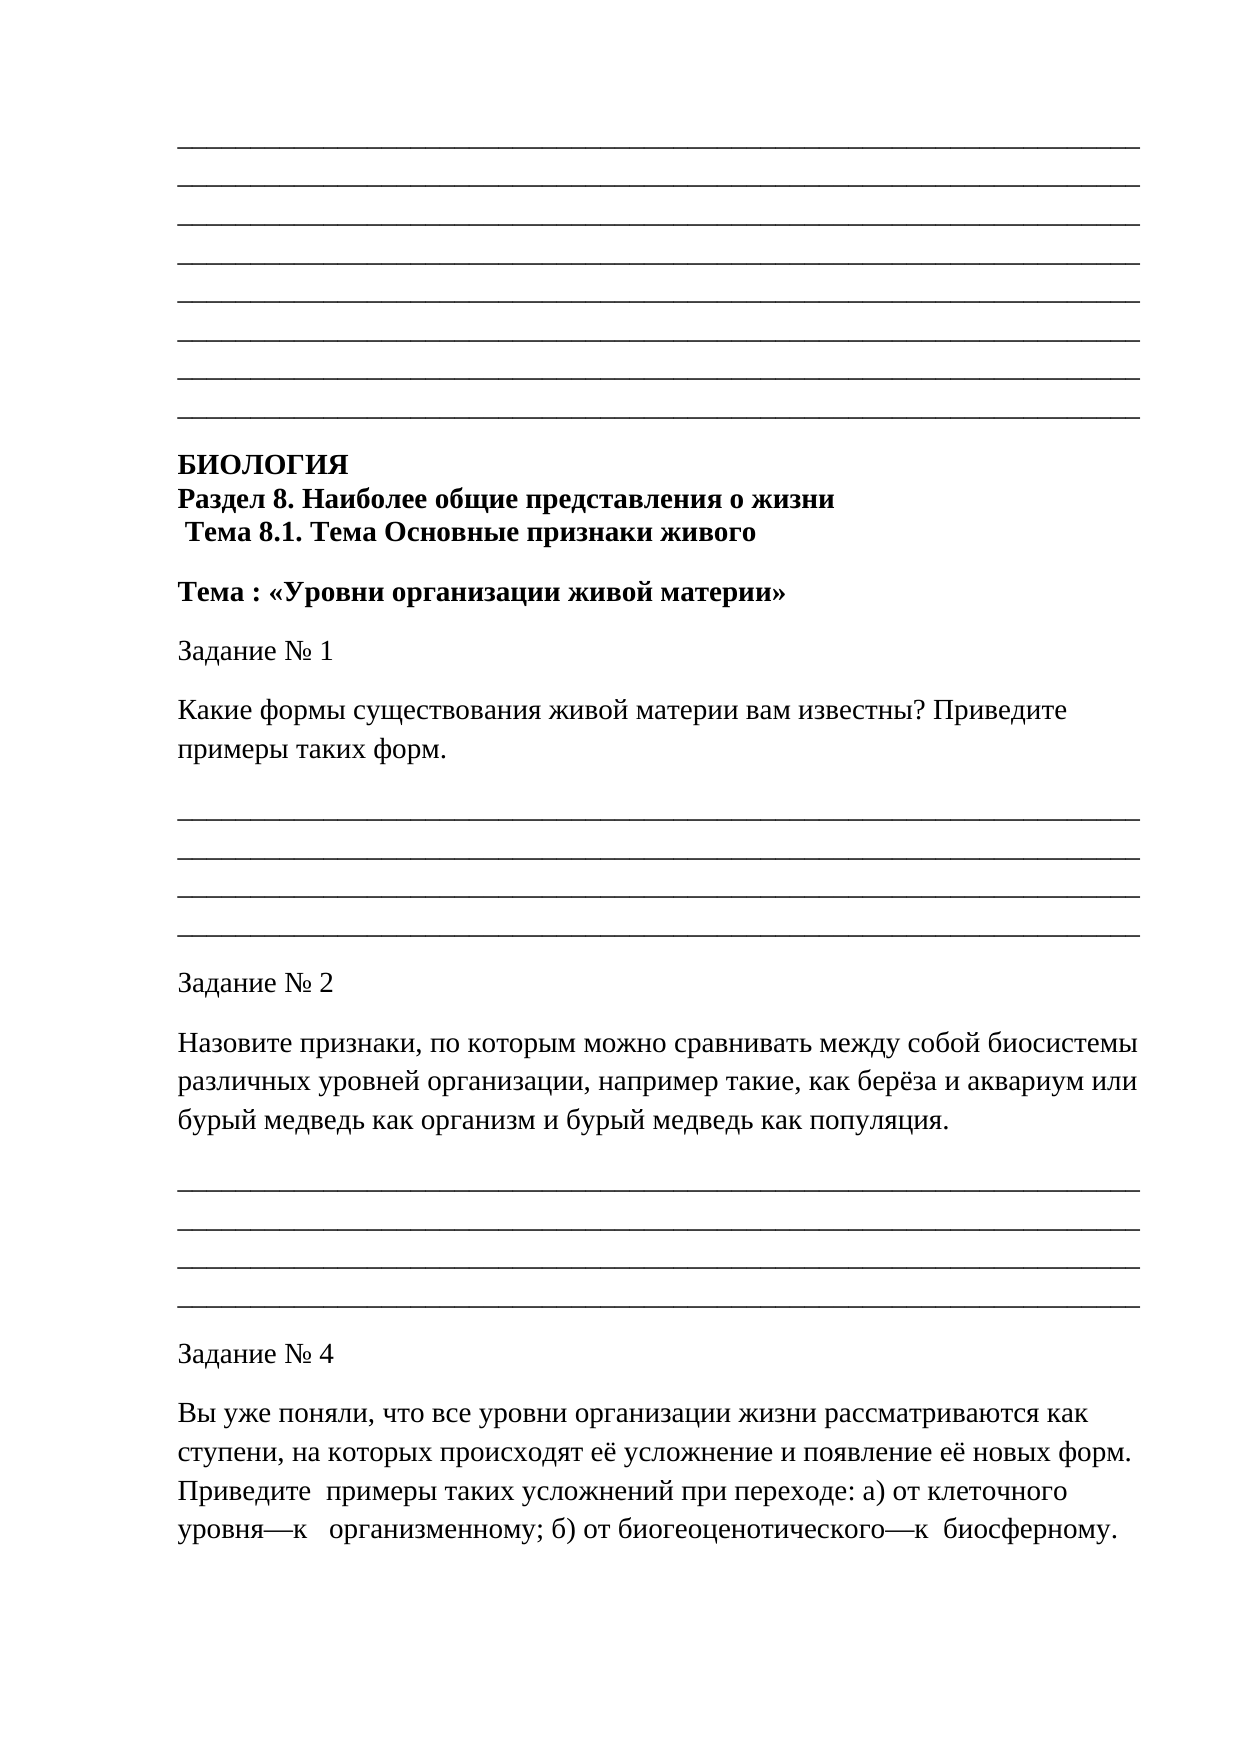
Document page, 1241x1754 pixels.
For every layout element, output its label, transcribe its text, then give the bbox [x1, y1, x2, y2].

text БИОЛОГИЯ [177, 447, 1152, 481]
text Задание № 1 [177, 633, 1152, 667]
text Задание № 2 [177, 965, 1152, 999]
text Тема : «Уровни организации живой материи» [177, 574, 1152, 607]
text Раздел 8. Наиболее общие представления о жизни [177, 481, 1152, 514]
text Какие формы существования живой материи вам известны? Приведите примеры таких форм. [177, 692, 1152, 764]
text Тема 8.1. Тема Основные признаки живого [177, 514, 1152, 548]
text ________________________________________________________________________________________________________________________________________________________________________________________________________________________________________________________________________ [177, 1161, 1152, 1310]
text ________________________________________________________________________________________________________________________________________________________________________________________________________________________________________________________________________ [177, 790, 1152, 939]
text Назовите признаки, по которым можно сравнивать между собой биосистемы различных уровней организации, например такие, как берёза и аквариум или бурый медведь как организм и бурый медведь как популяция. [177, 1025, 1152, 1135]
text Задание № 4 [177, 1336, 1152, 1370]
text ________________________________________________________________________________________________________________________________________________________________________________________________________________________________________________________________________________________________________________________________________________________________________________________________________________________________________________________________________________________________________________________________________________ [177, 118, 1152, 421]
text Вы уже поняли, что все уровни организации жизни рассматриваются как ступени, на которых происходят её усложнение и появление её новых форм. Приведите примеры таких усложнений при переходе: а) от клеточного уровня—к организменному; б) от биогеоценотического—к биосферному. [177, 1396, 1152, 1545]
